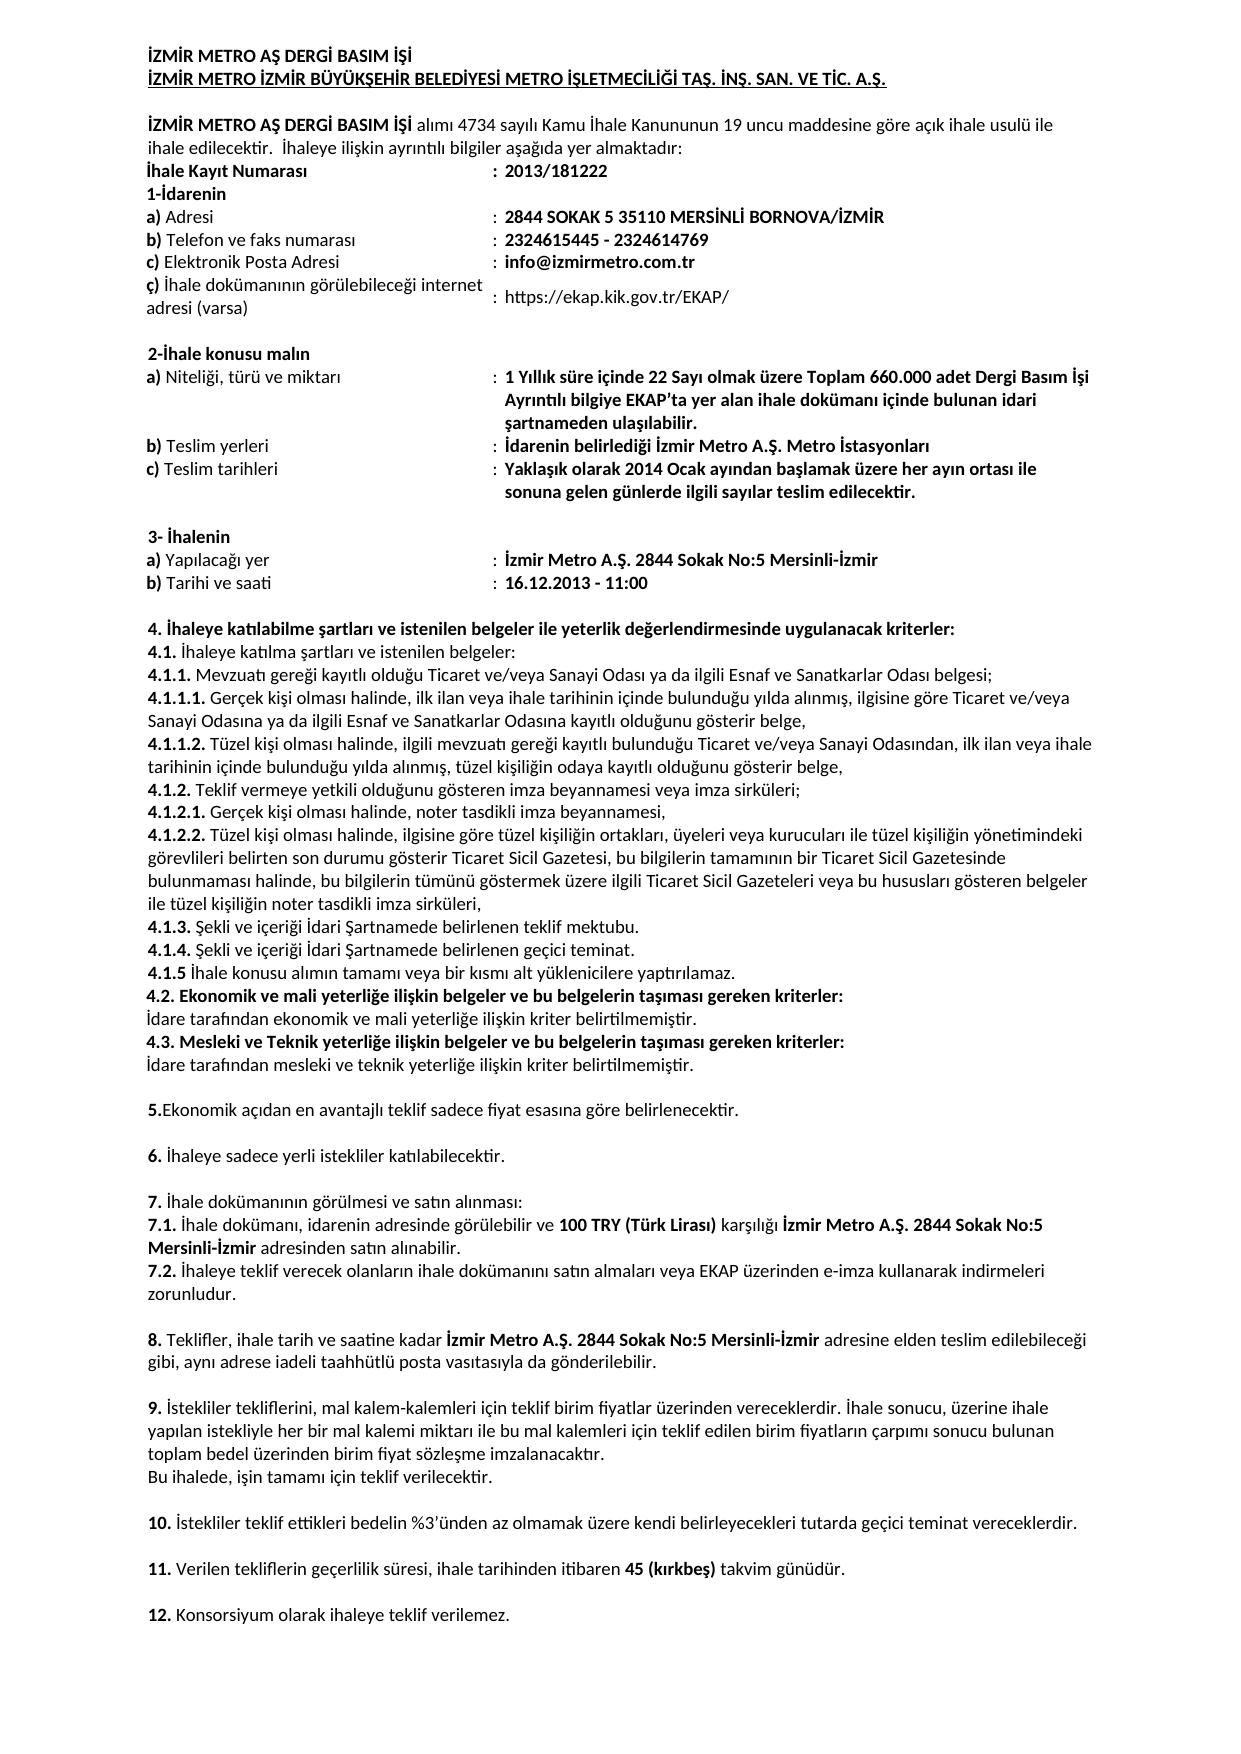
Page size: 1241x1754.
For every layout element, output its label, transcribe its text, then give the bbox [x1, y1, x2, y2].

table_cell info@izmirmetro.com.tr [505, 251, 1091, 273]
table_cell Yaklaşık olarak 2014 Ocak ayından başlamak üzere her ayın ortası ile sonuna gelen günlerde ilgili sayılar teslim edilecektir. [505, 457, 1091, 503]
text İZMİR METRO AŞ DERGİ BASIM İŞİ [148, 44, 1093, 67]
table_header 2013/181222 [505, 159, 1091, 182]
table_header a) Niteliği, türü ve miktarı [146, 365, 492, 434]
text 5.Ekonomik açıdan en avantajlı teklif sadece fiyat esasına göre belirlenecektir. 6. İhaleye sadece yerli istekliler katılabilecektir. 7. İhale dokümanının görülmesi ve satın alınması: 7.1. İhale dokümanı, idarenin adresinde görülebilir ve 100 TRY (Türk Lirası) karşılığı İzmir Metro A.Ş. 2844 Sokak No:5 Mersinli-İzmir adresinden satın alınabilir. 7.2. İhaleye teklif verecek olanların ihale dokümanını satın almaları veya EKAP üzerinden e-imza kullanarak indirmeleri zorunludur. 8. Teklifler, ihale tarih ve saatine kadar İzmir Metro A.Ş. 2844 Sokak No:5 Mersinli-İzmir adresine elden teslim edilebileceği gibi, aynı adrese iadeli taahhütlü posta vasıtasıyla da gönderilebilir. 9. İstekliler tekliflerini, mal kalem-kalemleri için teklif birim fiyatlar üzerinden vereceklerdir. İhale sonucu, üzerine ihale yapılan istekliyle her bir mal kalemi miktarı ile bu mal kalemleri için teklif edilen birim fiyatların çarpımı sonucu bulunan toplam bedel üzerinden birim fiyat sözleşme imzalanacaktır. Bu ihalede, işin tamamı için teklif verilecektir. 10. İstekliler teklif ettikleri bedelin %3’ünden az olmamak üzere kendi belirleyecekleri tutarda geçici teminat vereceklerdir. 11. Verilen tekliflerin geçerlilik süresi, ihale tarihinden itibaren 45 (kırkbeş) takvim günüdür. 12. Konsorsiyum olarak ihaleye teklif verilemez. [148, 1076, 1093, 1626]
text 4. İhaleye katılabilme şartları ve istenilen belgeler ile yeterlik değerlendirmesinde uygulanacak kriterler: 4.1. İhaleye katılma şartları ve istenilen belgeler: 4.1.1. Mevzuatı gereği kayıtlı olduğu Ticaret ve/veya Sanayi Odası ya da ilgili Esnaf ve Sanatkarlar Odası belgesi; 4.1.1.1. Gerçek kişi olması halinde, ilk ilan veya ihale tarihinin içinde bulunduğu yılda alınmış, ilgisine göre Ticaret ve/veya Sanayi Odasına ya da ilgili Esnaf ve Sanatkarlar Odasına kayıtlı olduğunu gösterir belge, 4.1.1.2. Tüzel kişi olması halinde, ilgili mevzuatı gereği kayıtlı bulunduğu Ticaret ve/veya Sanayi Odasından, ilk ilan veya ihale tarihinin içinde bulunduğu yılda alınmış, tüzel kişiliğin odaya kayıtlı olduğunu gösterir belge, 4.1.2. Teklif vermeye yetkili olduğunu gösteren imza beyannamesi veya imza sirküleri; 4.1.2.1. Gerçek kişi olması halinde, noter tasdikli imza beyannamesi, 4.1.2.2. Tüzel kişi olması halinde, ilgisine göre tüzel kişiliğin ortakları, üyeleri veya kurucuları ile tüzel kişiliğin yönetimindeki görevlileri belirten son durumu gösterir Ticaret Sicil Gazetesi, bu bilgilerin tamamının bir Ticaret Sicil Gazetesinde bulunmaması halinde, bu bilgilerin tümünü göstermek üzere ilgili Ticaret Sicil Gazeteleri veya bu hususları gösteren belgeler ile tüzel kişiliğin noter tasdikli imza sirküleri, 4.1.3. Şekli ve içeriği İdari Şartnamede belirlenen teklif mektubu. 4.1.4. Şekli ve içeriği İdari Şartnamede belirlenen geçici teminat. 4.1.5 İhale konusu alımın tamamı veya bir kısmı alt yüklenicilere yaptırılamaz. [148, 594, 1093, 984]
table_cell c) Teslim tarihleri [146, 457, 492, 503]
table_cell b) Teslim yerleri [146, 434, 492, 457]
table_cell b) Telefon ve faks numarası [146, 228, 492, 251]
table_cell https://ekap.kik.gov.tr/EKAP/ [505, 274, 1091, 319]
table_cell İdare tarafından mesleki ve teknik yeterliğe ilişkin kriter belirtilmemiştir. [146, 1053, 1091, 1076]
table_cell İdare tarafından ekonomik ve mali yeterliğe ilişkin kriter belirtilmemiştir. [146, 1007, 1091, 1030]
table_cell İdarenin belirlediği İzmir Metro A.Ş. Metro İstasyonları [505, 434, 1091, 457]
table_header 1 Yıllık süre içinde 22 Sayı olmak üzere Toplam 660.000 adet Dergi Basım İşi Ayrıntılı bilgiye EKAP’ta yer alan ihale dokümanı içinde bulunan idari şartnameden ulaşılabilir. [505, 365, 1091, 434]
table_cell 2324615445 - 2324614769 [505, 228, 1091, 251]
text 2-İhale konusu malın [148, 319, 1093, 365]
table_header İzmir Metro A.Ş. 2844 Sokak No:5 Mersinli-İzmir [505, 549, 1091, 571]
text İZMİR METRO İZMİR BÜYÜKŞEHİR BELEDİYESİ METRO İŞLETMECİLİĞİ TAŞ. İNŞ. SAN. VE TİC. A.Ş. İZMİR METRO AŞ DERGİ BASIM İŞİ alımı 4734 sayılı Kamu İhale Kanununun 19 uncu maddesine göre açık ihale usulü ile ihale edilecektir. İhaleye ilişkin ayrıntılı bilgiler aşağıda yer almaktadır: [148, 67, 1093, 159]
table_cell a) Adresi [146, 205, 492, 228]
table_header 4.3. Mesleki ve Teknik yeterliğe ilişkin belgeler ve bu belgelerin taşıması gereken kriterler: [146, 1030, 1091, 1053]
table_header 1-İdarenin [146, 182, 1091, 205]
table_header 4.2. Ekonomik ve mali yeterliğe ilişkin belgeler ve bu belgelerin taşıması gereken kriterler: [146, 984, 1091, 1007]
table_cell ç) İhale dokümanının görülebileceği internet adresi (varsa) [146, 274, 492, 319]
table_cell b) Tarihi ve saati [146, 571, 492, 594]
table_header İhale Kayıt Numarası [146, 159, 492, 182]
text 3- İhalenin [148, 503, 1093, 548]
table_cell c) Elektronik Posta Adresi [146, 251, 492, 273]
table_cell 2844 SOKAK 5 35110 MERSİNLİ BORNOVA/İZMİR [505, 205, 1091, 228]
table_header a) Yapılacağı yer [146, 549, 492, 571]
table_cell 16.12.2013 - 11:00 [505, 571, 1091, 594]
